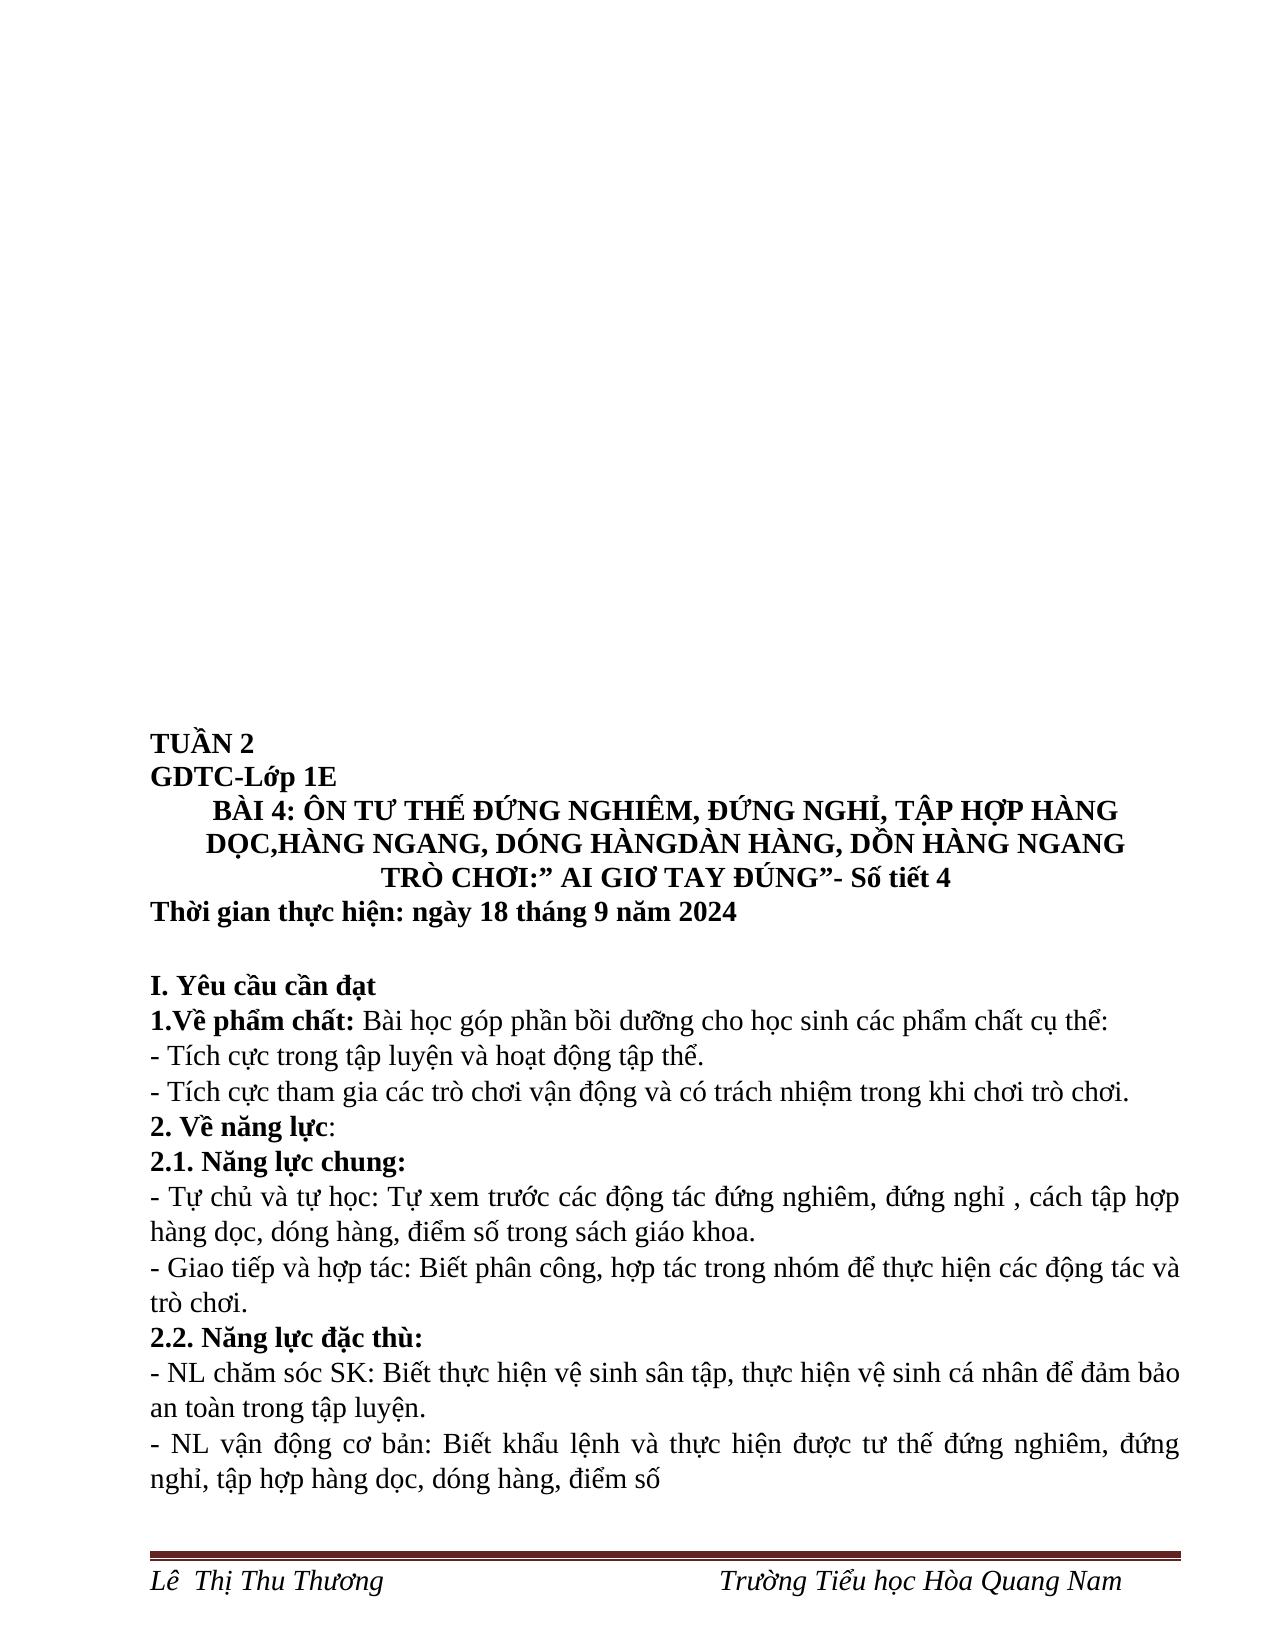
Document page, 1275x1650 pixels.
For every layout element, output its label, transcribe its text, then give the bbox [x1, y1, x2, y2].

text - NL vận động cơ bản: Biết khẩu lệnh và thực hiện được tư thế đứng nghiêm, đứng nghỉ, tập hợp hàng dọc, dóng hàng, điểm số [150, 1426, 1181, 1494]
text - Tích cực tham gia các trò chơi vận động và có trách nhiệm trong khi chơi trò chơi. [150, 1074, 1181, 1107]
text BÀI 4: ÔN TƯ THẾ ĐỨNG NGHIÊM, ĐỨNG NGHỈ, TẬP HỢP HÀNG DỌC,HÀNG NGANG, DÓNG HÀNGDÀN HÀNG, DỒN HÀNG NGANG [150, 793, 1181, 860]
text TUẦN 2 [150, 726, 1181, 759]
text Thời gian thực hiện: ngày 18 tháng 9 năm 2024 [150, 894, 1181, 927]
text I. Yêu cầu cần đạt [150, 968, 1181, 1002]
text 2. Về năng lực: [150, 1109, 1181, 1142]
text - Giao tiếp và hợp tác: Biết phân công, hợp tác trong nhóm để thực hiện các động tác và trò chơi. [150, 1250, 1181, 1318]
text GDTC-Lớp 1E [150, 759, 1181, 793]
text 2.2. Năng lực đặc thù: [150, 1320, 1181, 1354]
text TRÒ CHƠI:” AI GIƠ TAY ĐÚNG”- Số tiết 4 [150, 860, 1181, 894]
text - Tự chủ và tự học: Tự xem trước các động tác đứng nghiêm, đứng nghỉ , cách tập hợp hàng dọc, dóng hàng, điểm số trong sách giáo khoa. [150, 1179, 1181, 1248]
text - NL chăm sóc SK: Biết thực hiện vệ sinh sân tập, thực hiện vệ sinh cá nhân để đảm bảo an toàn trong tập luyện. [150, 1355, 1181, 1424]
text 2.1. Năng lực chung: [150, 1144, 1181, 1178]
text - Tích cực trong tập luyện và hoạt động tập thể. [150, 1038, 1181, 1072]
text 1.Về phẩm chất: Bài học góp phần bồi dưỡng cho học sinh các phẩm chất cụ thể: [150, 1003, 1181, 1037]
